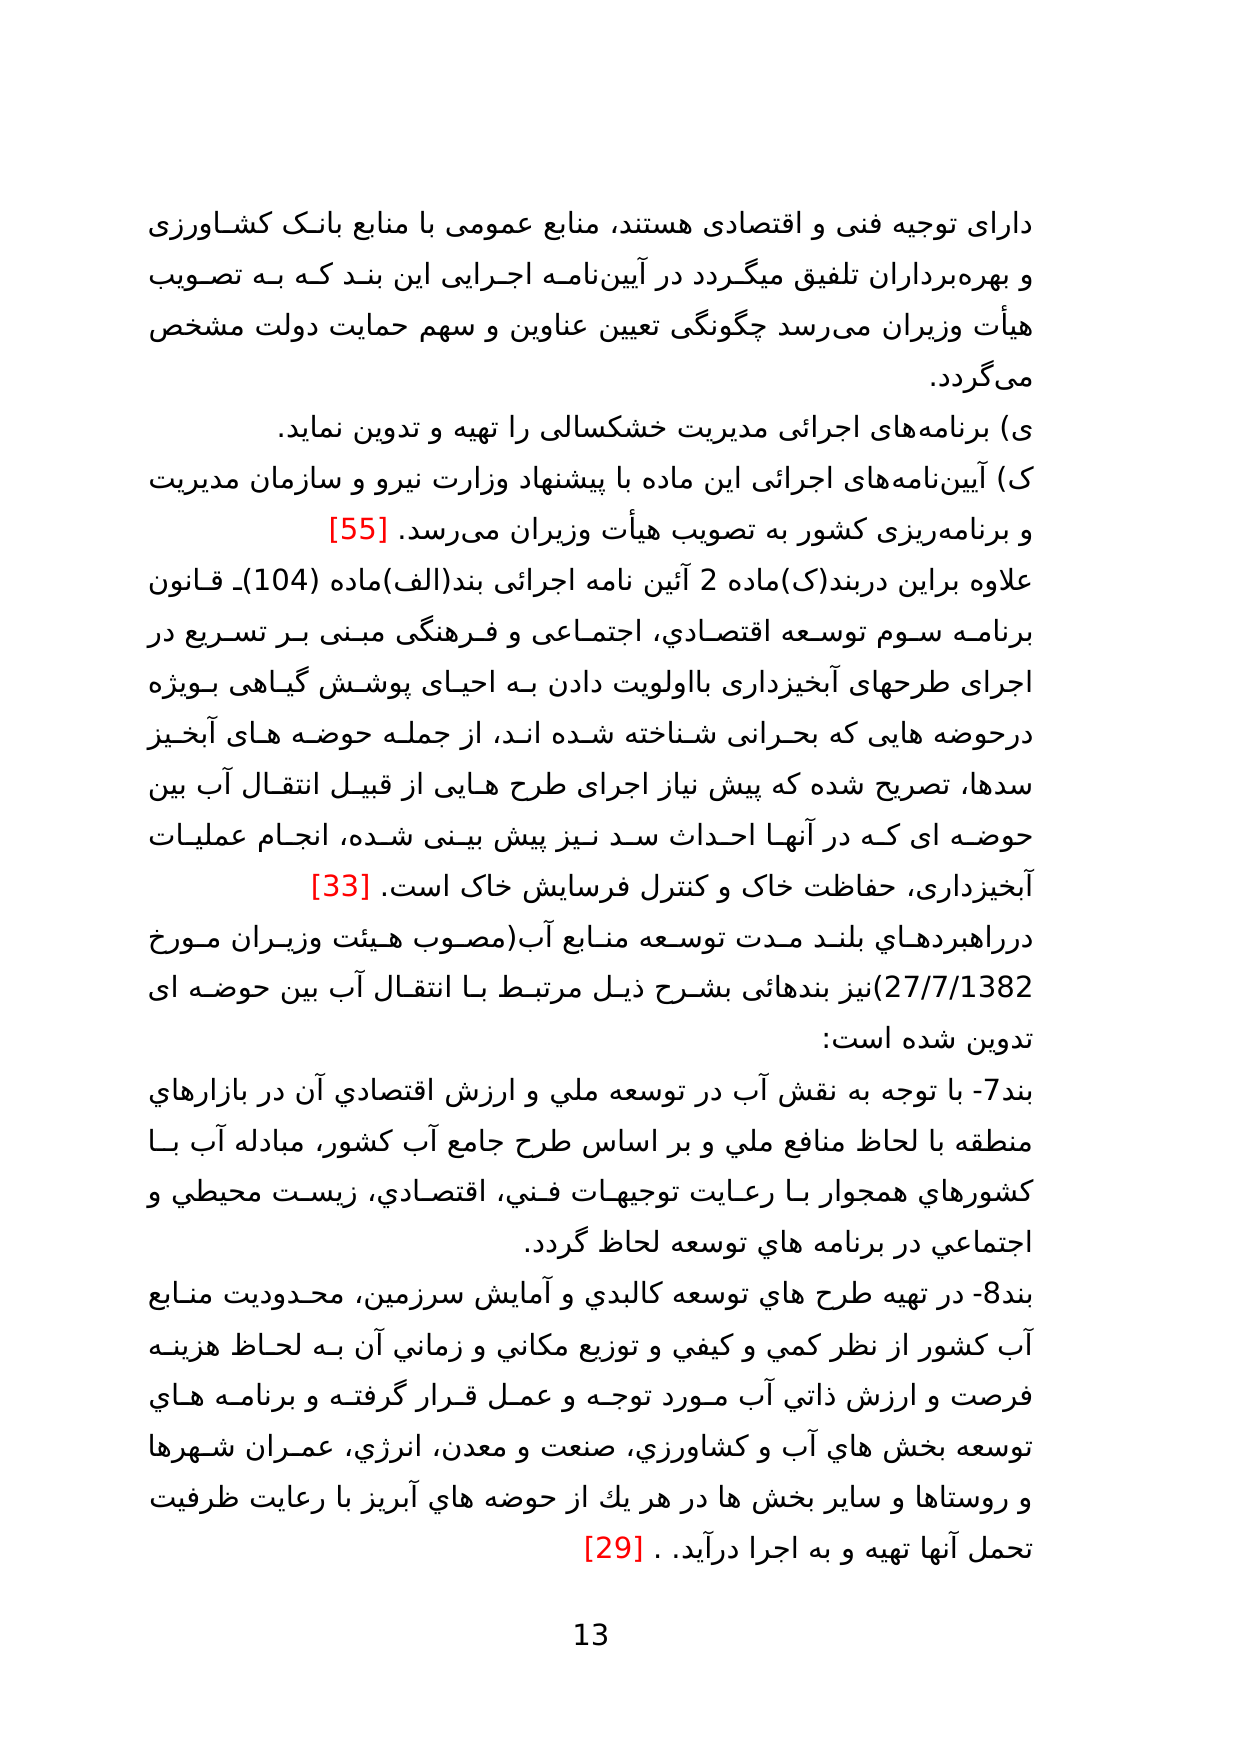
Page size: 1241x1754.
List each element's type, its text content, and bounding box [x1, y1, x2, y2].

text علاوه براین دربند(ک)ماده 2 آئین نامه اجرائی بند(الف)ماده (104) قانون برنامه سوم توسعه اقتصادي، اجتماعی و فرهنگی مبنی بر تسریع در اجرای طرحهای آبخیزداری بااولویت دادن به احیای پوشش گیاهی بویژه درحوضه هایی که بحرانی شناخته شده اند، از جمله حوضه های آبخیز سدها، تصریح شده که پیش نیاز اجرای طرح هایی از قبیل انتقال آب بین حوضه ای که در آنها احداث سد نیز پیش بینی شده، انجام عملیات آبخیزداری، حفاظت خاک و کنترل فرسایش خاک است. [33] [148, 563, 1034, 903]
text ی) برنامه‌های اجرائی مدیریت خشکسالی را تهیه و تدوین نماید. [148, 411, 1034, 444]
text بند7- با توجه به نقش آب در توسعه ملي و ارزش اقتصادي آن در بازارهاي منطقه با لحاظ منافع ملي و بر اساس طرح جامع آب كشور،‌ مبادله آب با كشورهاي همجوار با رعايت توجيهات فني، اقتصادي، زيست محيطي و اجتماعي در برنامه هاي توسعه لحاظ گردد. [148, 1073, 1034, 1260]
text بند8- در تهيه طرح هاي توسعه كالبدي و آمايش سرزمين، محدوديت منابع‌ آب كشور از نظر كمي و كيفي و توزيع مكاني و زماني آن به لحاظ هزينه فرصت و ارزش ذاتي آب مورد توجه و عمل قرار گرفته و برنامه هاي توسعه بخش هاي آب و كشاورزي، صنعت و معدن، انرژي، عمران شهرها و روستاها و ساير بخش ها در هر يك از حوضه هاي آبريز با رعايت ظرفيت تحمل آنها تهيه و به اجرا درآيد. . [29] [148, 1277, 1034, 1566]
text درراهبردهاي بلند مدت توسعه منابع آب(مصوب هیئت وزیران مورخ 27/7/1382)نیز بندهائی بشرح ذیل مرتبط با انتقال آب بین حوضه ای تدوین شده است: [148, 920, 1034, 1056]
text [148, 207, 1034, 393]
text ک) آیین‌نامه‌های اجرائی این ماده با پیشنهاد وزارت نیرو و سازمان مدیریت و برنامه‌ریزی کشور به تصویب هیأت وزیران می‌رسد. [55] [148, 461, 1034, 546]
